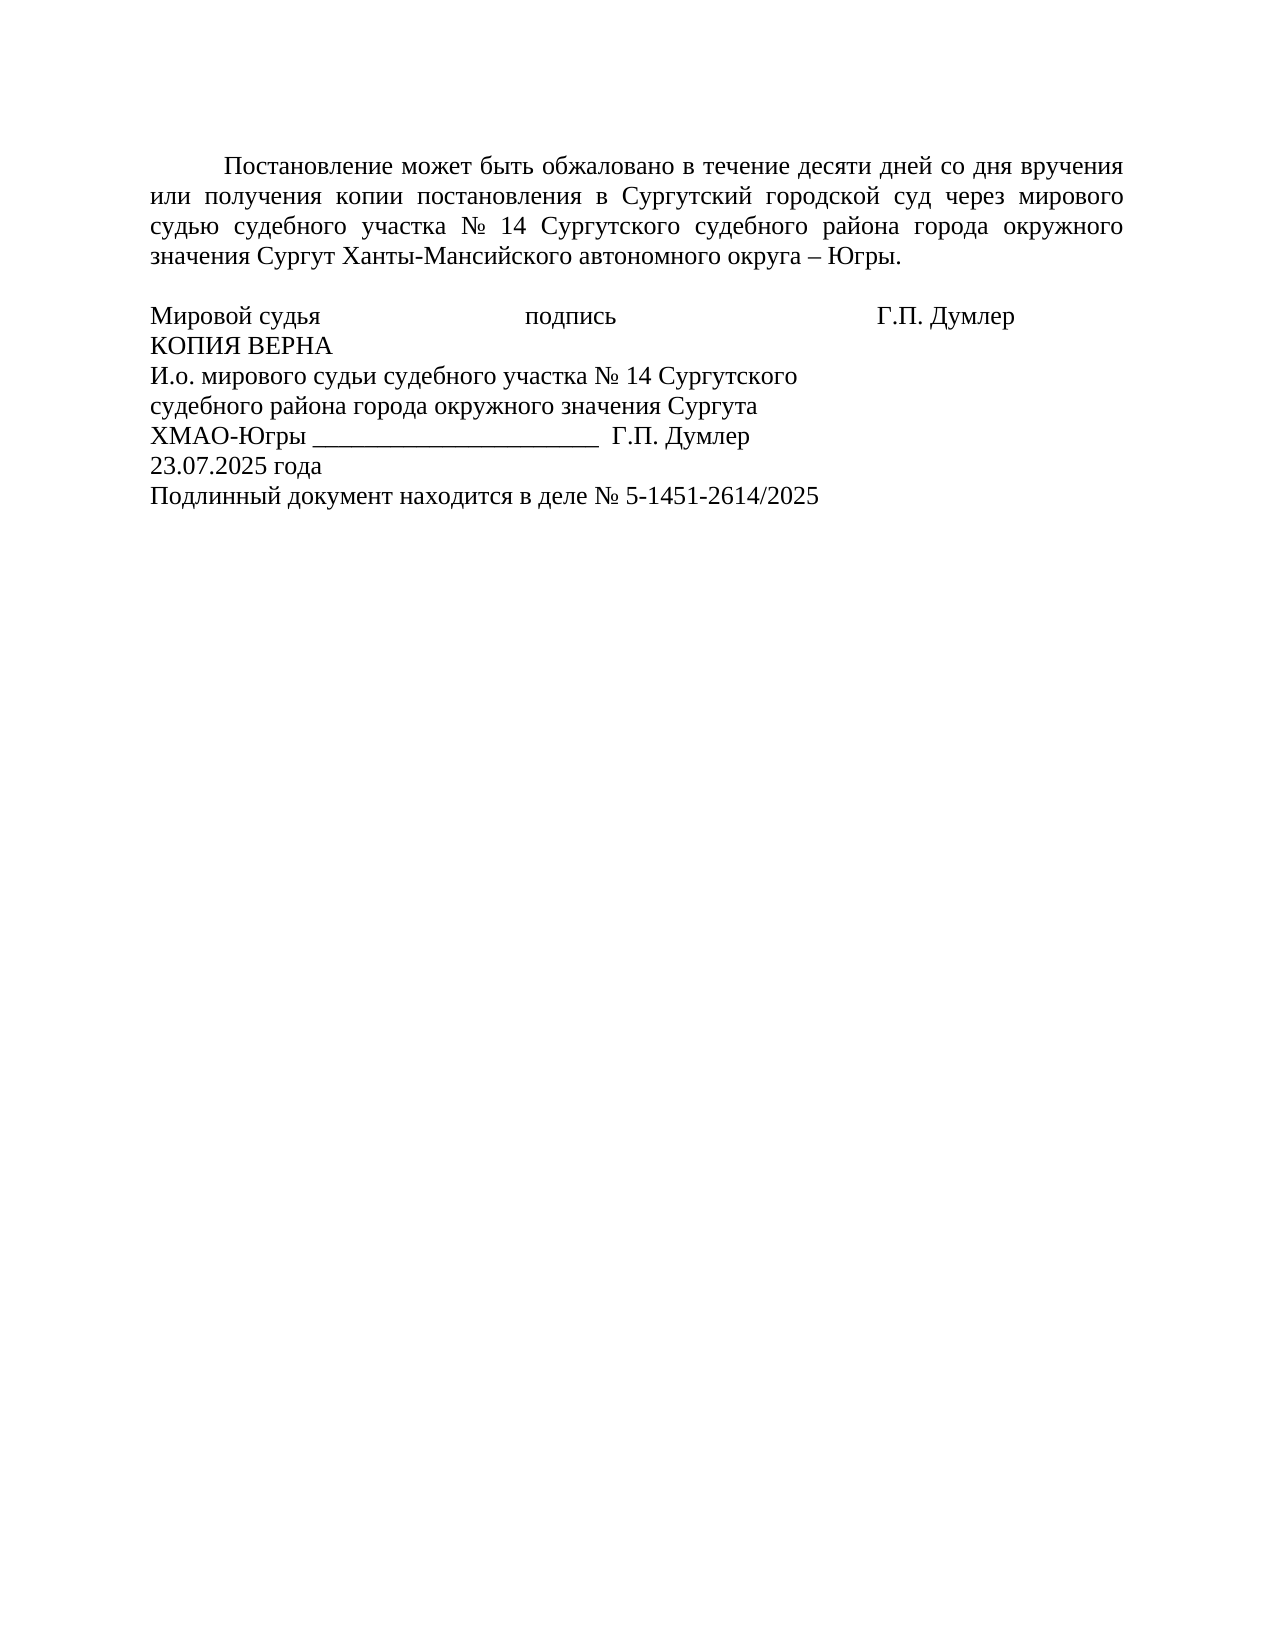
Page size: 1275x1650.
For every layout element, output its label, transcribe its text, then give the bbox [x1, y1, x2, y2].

text И.о. мирового судьи судебного участка № 14 Сургутского [150, 360, 1125, 390]
text судебного района города окружного значения Сургута [150, 390, 1125, 420]
text КОПИЯ ВЕРНА [150, 330, 1125, 360]
text Мировой судья подпись Г.П. Думлер [150, 300, 1125, 330]
text ХМАО-Югры ______________________ Г.П. Думлер [150, 420, 1125, 450]
text Подлинный документ находится в деле № 5-1451-2614/2025 [150, 480, 1125, 510]
text Постановление может быть обжаловано в течение десяти дней со дня вручения или получения копии постановления в Сургутский городской суд через мирового судью судебного участка № 14 Сургутского судебного района города окружного значения Сургут Ханты-Мансийского автономного округа – Югры. [150, 150, 1125, 270]
text 23.07.2025 года [150, 450, 1125, 480]
